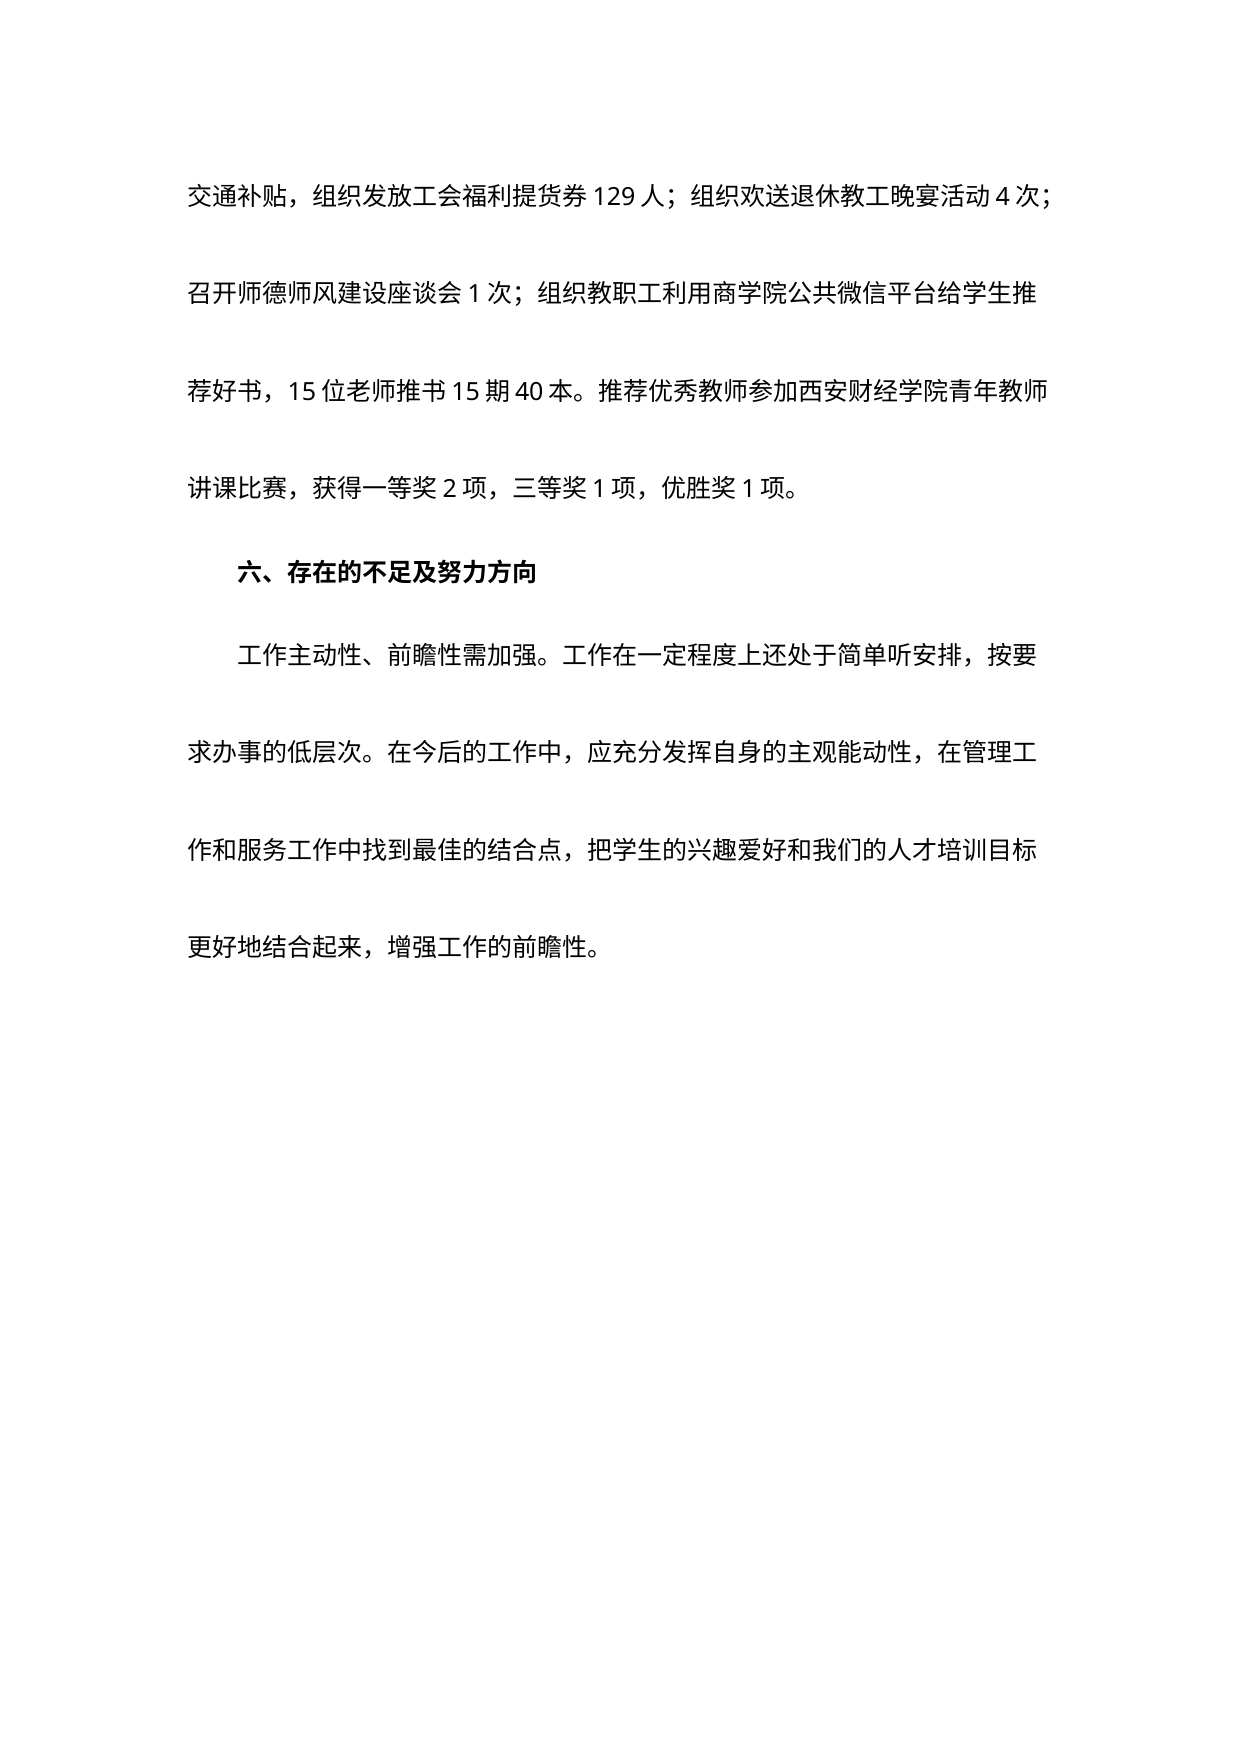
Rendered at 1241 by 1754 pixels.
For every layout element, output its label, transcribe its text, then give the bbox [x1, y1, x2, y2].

text 六、存在的不足及努力方向 [187, 538, 1053, 603]
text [187, 162, 1053, 519]
text 工作主动性、前瞻性需加强。工作在一定程度上还处于简单听安排，按要求办事的低层次。在今后的工作中，应充分发挥自身的主观能动性，在管理工作和服务工作中找到最佳的结合点，把学生的兴趣爱好和我们的人才培训目标更好地结合起来，增强工作的前瞻性。 [187, 621, 1053, 978]
